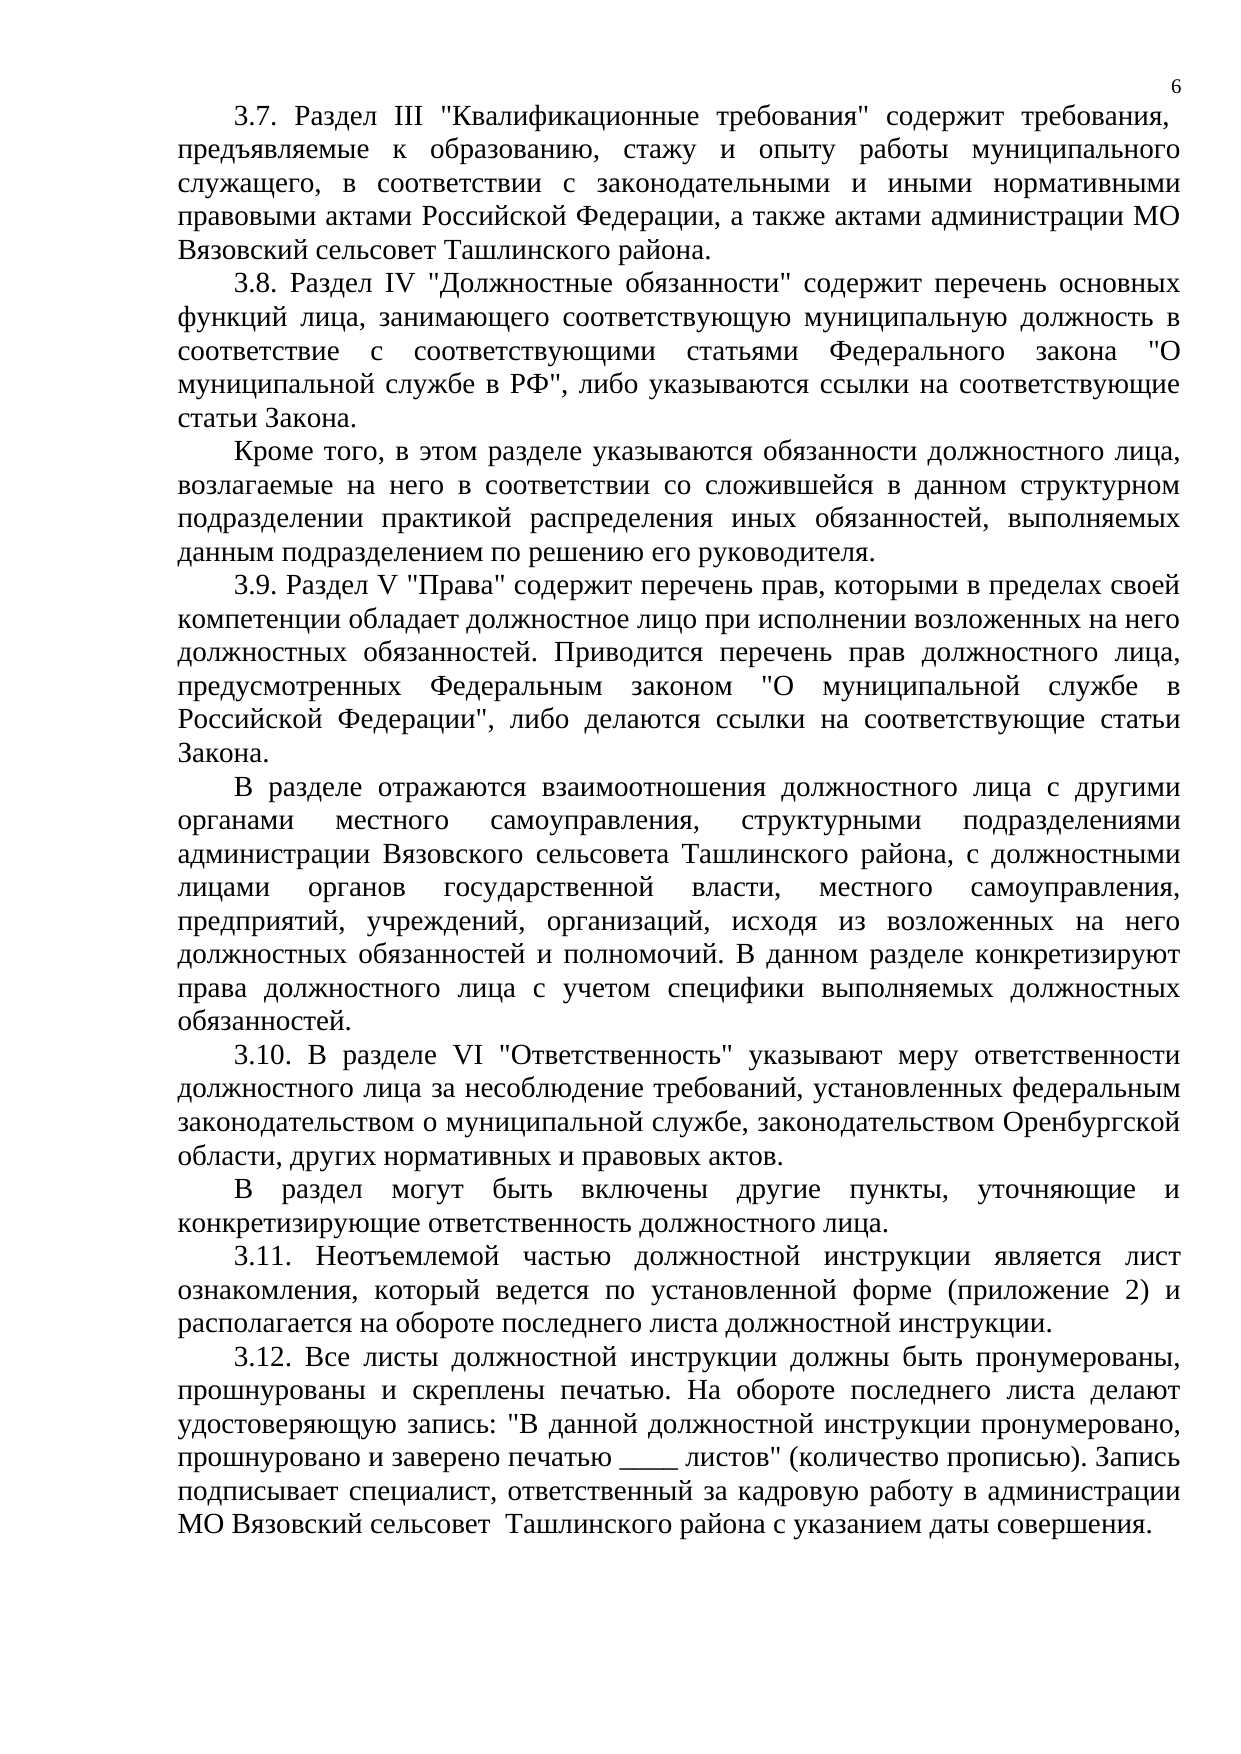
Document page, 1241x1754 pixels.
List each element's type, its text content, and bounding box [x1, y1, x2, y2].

text 3.8. Раздел IV "Должностные обязанности" содержит перечень основных функций лица, занимающего соответствующую муниципальную должность в соответствие с соответствующими статьями Федерального закона "О муниципальной службе в РФ", либо указываются ссылки на соответствующие статьи Закона. [177, 266, 1181, 433]
text 3.12. Все листы должностной инструкции должны быть пронумерованы, прошнурованы и скреплены печатью. На обороте последнего листа делают удостоверяющую запись: "В данной должностной инструкции пронумеровано, прошнуровано и заверено печатью ____ листов" (количество прописью). Запись подписывает специалист, ответственный за кадровую работу в администрации МО Вязовский сельсовет Ташлинского района с указанием даты совершения. [177, 1339, 1181, 1540]
text 3.10. В разделе VI "Ответственность" указывают меру ответственности должностного лица за несоблюдение требований, установленных федеральным законодательством о муниципальной службе, законодательством Оренбургской области, других нормативных и правовых актов. [177, 1037, 1181, 1171]
text 3.7. Раздел III "Квалификационные требования" содержит требования, предъявляемые к образованию, стажу и опыту работы муниципального служащего, в соответствии с законодательными и иными нормативными правовыми актами Российской Федерации, а также актами администрации МО Вязовский сельсовет Ташлинского района. [177, 98, 1181, 266]
text В раздел могут быть включены другие пункты, уточняющие и конкретизирующие ответственность должностного лица. [177, 1171, 1181, 1238]
text 3.11. Неотъемлемой частью должностной инструкции является лист ознакомления, который ведется по установленной форме (приложение 2) и располагается на обороте последнего листа должностной инструкции. [177, 1238, 1181, 1339]
text Кроме того, в этом разделе указываются обязанности должностного лица, возлагаемые на него в соответствии со сложившейся в данном структурном подразделении практикой распределения иных обязанностей, выполняемых данным подразделением по решению его руководителя. [177, 433, 1181, 567]
text 3.9. Раздел V "Права" содержит перечень прав, которыми в пределах своей компетенции обладает должностное лицо при исполнении возложенных на него должностных обязанностей. Приводится перечень прав должностного лица, предусмотренных Федеральным законом "О муниципальной службе в Российской Федерации", либо делаются ссылки на соответствующие статьи Закона. [177, 567, 1181, 769]
text В разделе отражаются взаимоотношения должностного лица с другими органами местного самоуправления, структурными подразделениями администрации Вязовского сельсовета Ташлинского района, с должностными лицами органов государственной власти, местного самоуправления, предприятий, учреждений, организаций, исходя из возложенных на него должностных обязанностей и полномочий. В данном разделе конкретизируют права должностного лица с учетом специфики выполняемых должностных обязанностей. [177, 769, 1181, 1037]
